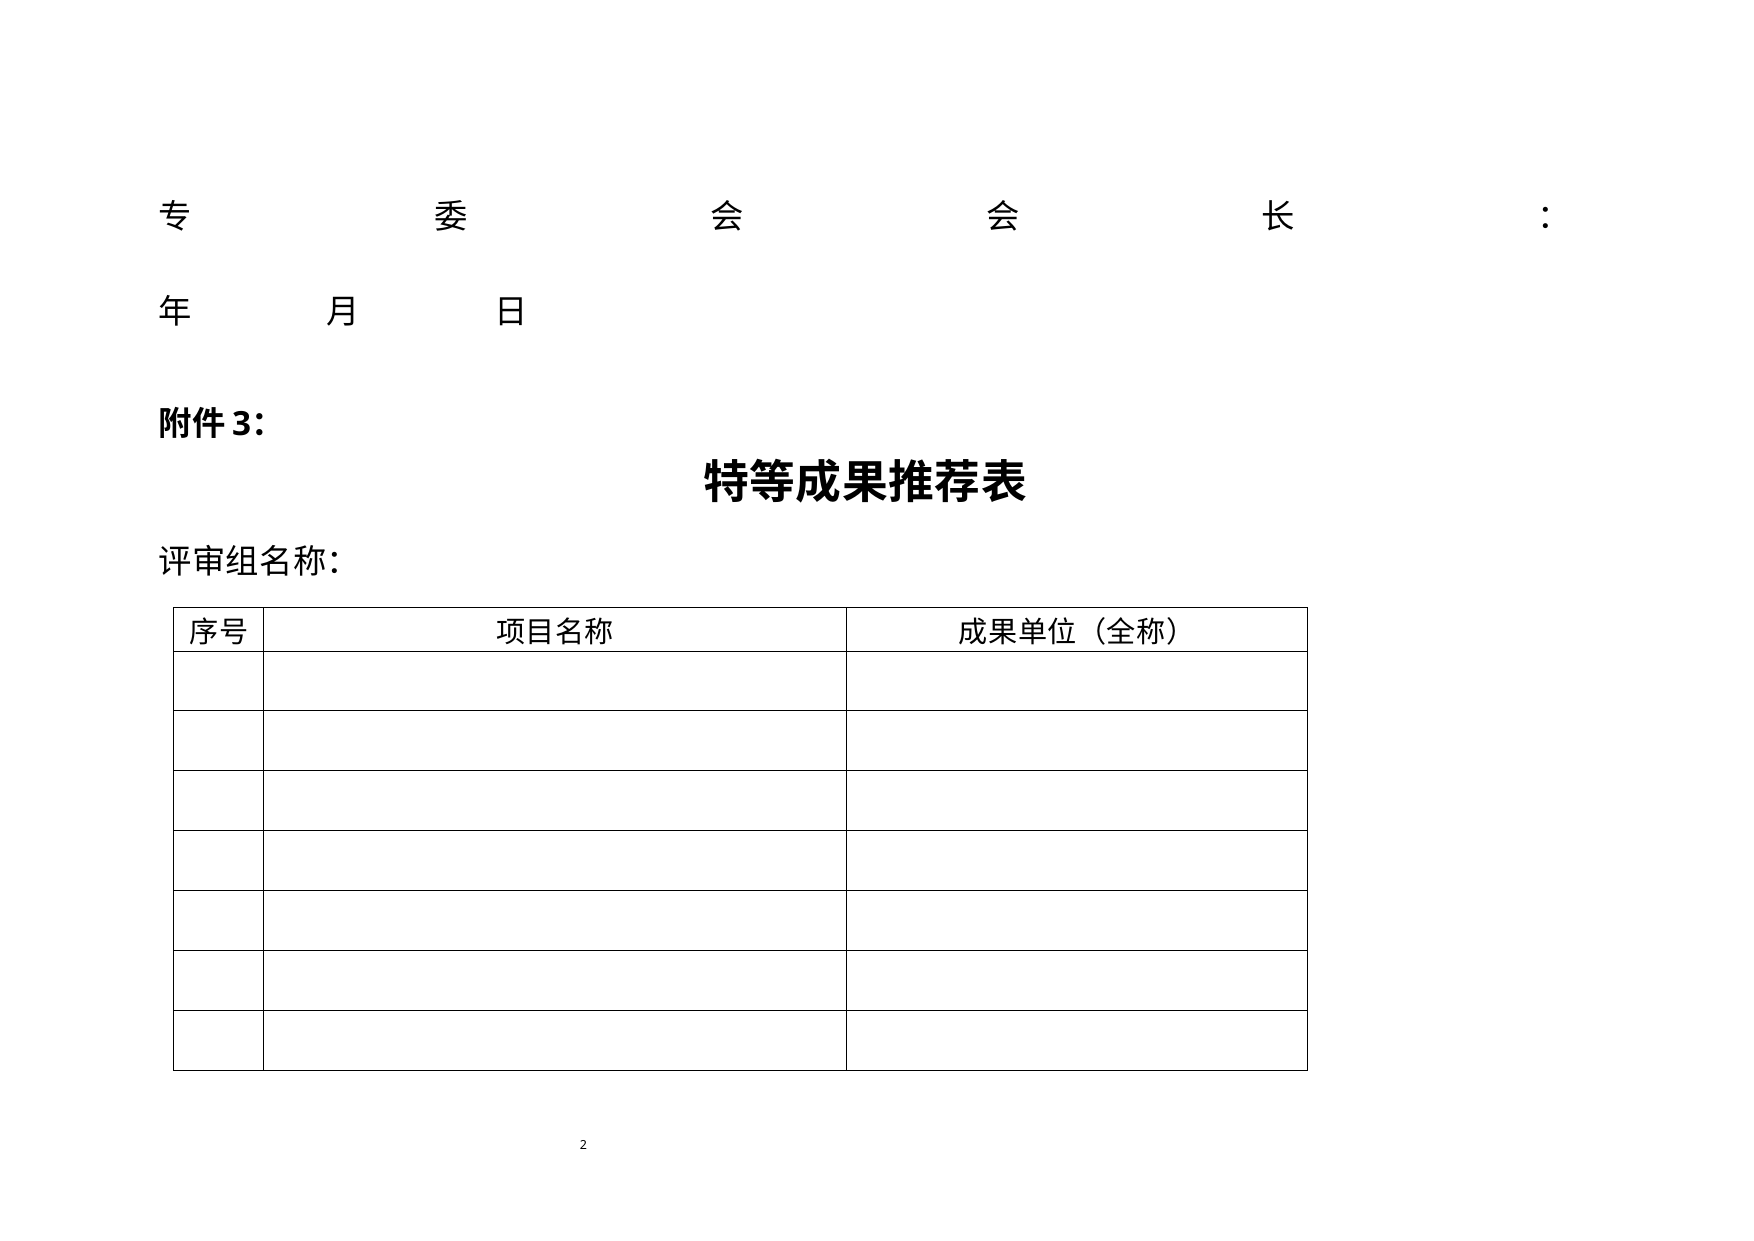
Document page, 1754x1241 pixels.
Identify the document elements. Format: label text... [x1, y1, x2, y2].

table_cell [174, 652, 263, 710]
table_cell [847, 891, 1307, 950]
table_cell [174, 951, 263, 1010]
table_cell [847, 1011, 1307, 1070]
table_cell [264, 1011, 846, 1070]
text 专委会会长： 年 月 日 [158, 166, 1572, 357]
table_cell [847, 711, 1307, 770]
table_cell [174, 891, 263, 950]
table_header 序号 [174, 608, 263, 651]
table_header 成果单位（全称） [847, 608, 1307, 651]
table_cell [847, 771, 1307, 830]
text 附件3： [158, 397, 1572, 445]
table_cell [847, 951, 1307, 1010]
table_header 项目名称 [264, 608, 846, 651]
table_cell [264, 831, 846, 890]
table_cell [847, 831, 1307, 890]
text 特等成果推荐表 [158, 445, 1572, 512]
table_cell [264, 711, 846, 770]
table_cell [847, 652, 1307, 710]
table_cell [174, 771, 263, 830]
table_cell [264, 951, 846, 1010]
table_cell [174, 831, 263, 890]
table_cell [264, 771, 846, 830]
text 评审组名称： [158, 512, 1572, 607]
table_cell [264, 652, 846, 710]
table_cell [174, 1011, 263, 1070]
table_cell [174, 711, 263, 770]
table_cell [264, 891, 846, 950]
